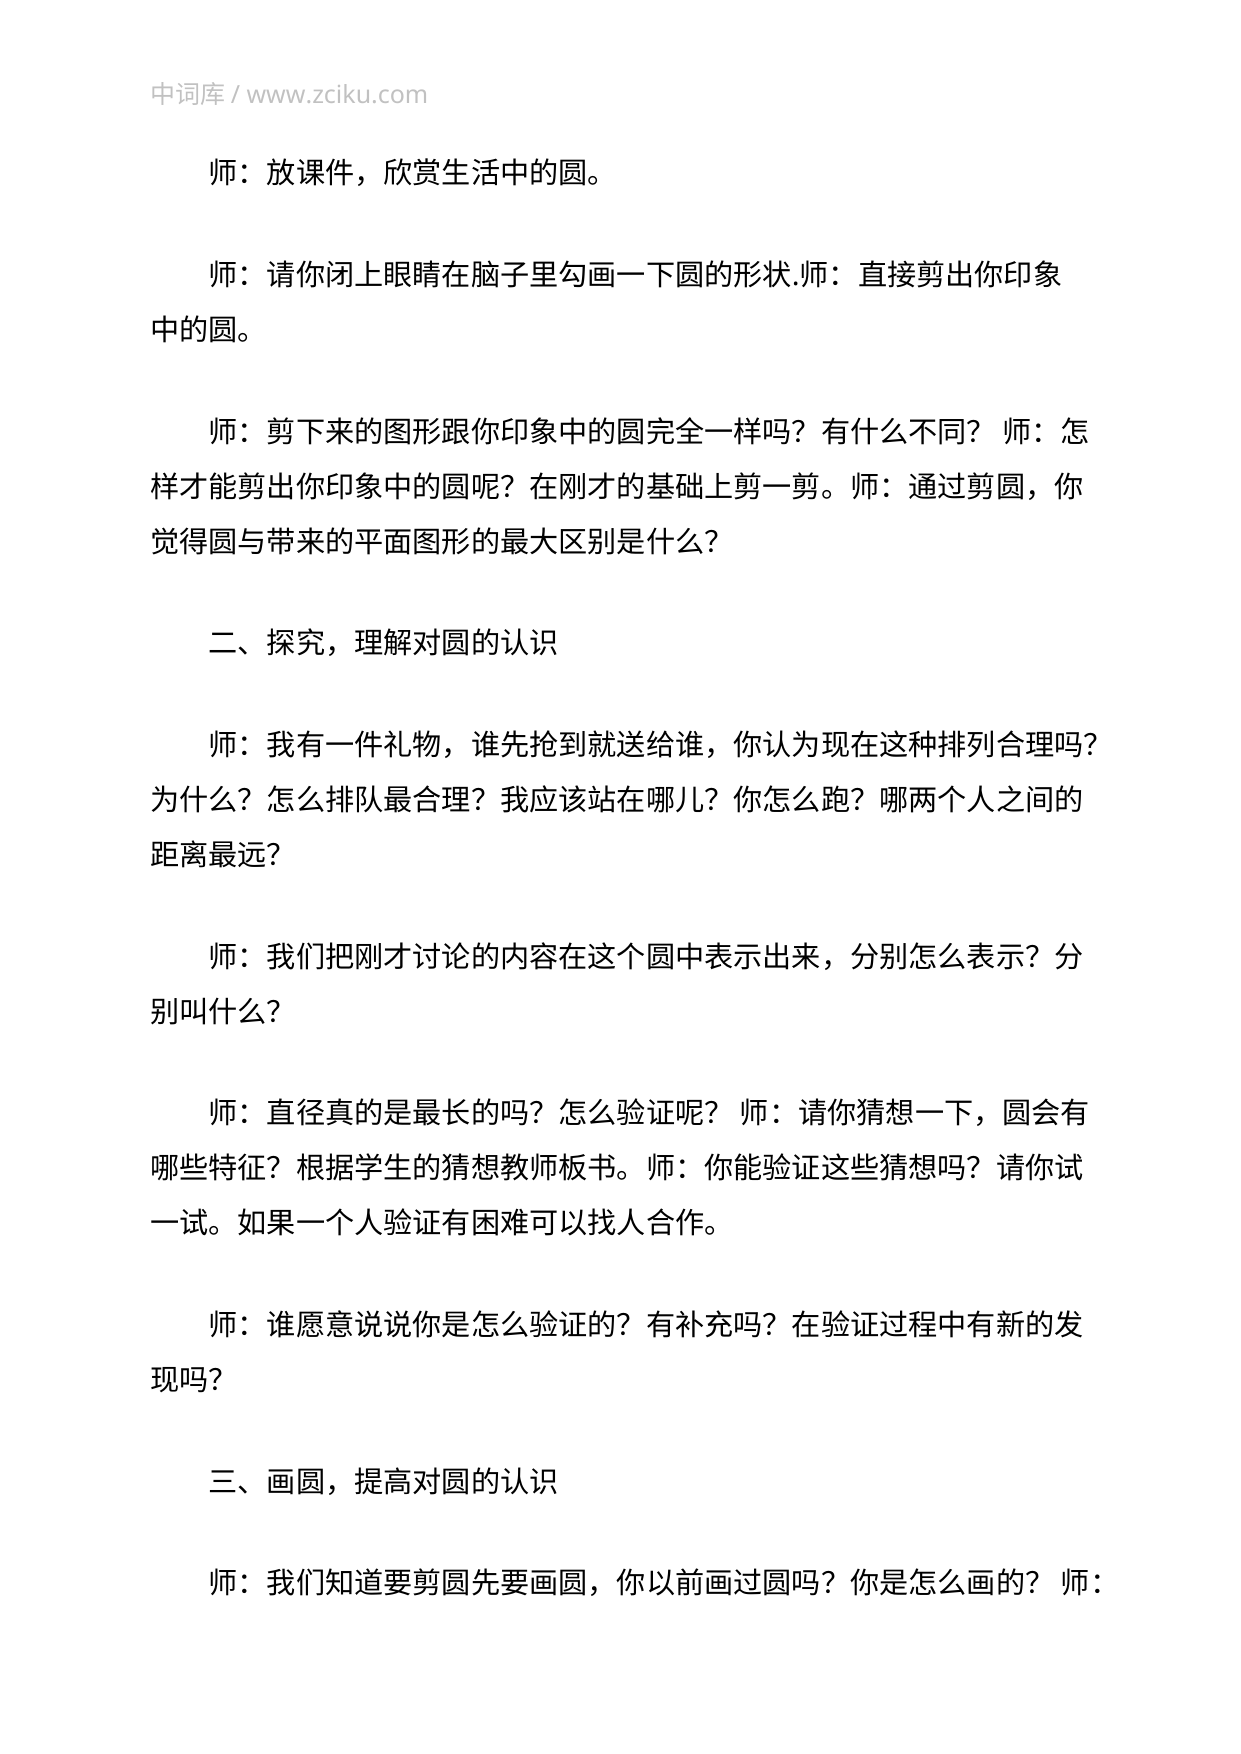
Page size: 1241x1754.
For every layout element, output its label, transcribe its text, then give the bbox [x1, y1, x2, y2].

text 师：放课件，欣赏生活中的圆。 [150, 150, 1090, 192]
text 师：请你闭上眼睛在脑子里勾画一下圆的形状.师：直接剪出你印象中的圆。 [150, 252, 1090, 349]
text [150, 1560, 1090, 1602]
text 师：谁愿意说说你是怎么验证的？有补充吗？在验证过程中有新的发现吗？ [150, 1302, 1090, 1399]
text 三、画圆，提高对圆的认识 [150, 1458, 1090, 1501]
text 师：剪下来的图形跟你印象中的圆完全一样吗？有什么不同？ 师：怎样才能剪出你印象中的圆呢？在刚才的基础上剪一剪。师：通过剪圆，你觉得圆与带来的平面图形的最大区别是什么？ [150, 408, 1090, 561]
text 师：我们把刚才讨论的内容在这个圆中表示出来，分别怎么表示？分别叫什么？ [150, 933, 1090, 1031]
text 二、探究，理解对圆的认识 [150, 620, 1090, 662]
text 师：我有一件礼物，谁先抢到就送给谁，你认为现在这种排列合理吗？为什么？怎么排队最合理？我应该站在哪儿？你怎么跑？哪两个人之间的距离最远？ [150, 722, 1090, 874]
text 师：直径真的是最长的吗？怎么验证呢？ 师：请你猜想一下，圆会有哪些特征？根据学生的猜想教师板书。师：你能验证这些猜想吗？请你试一试。如果一个人验证有困难可以找人合作。 [150, 1090, 1090, 1242]
